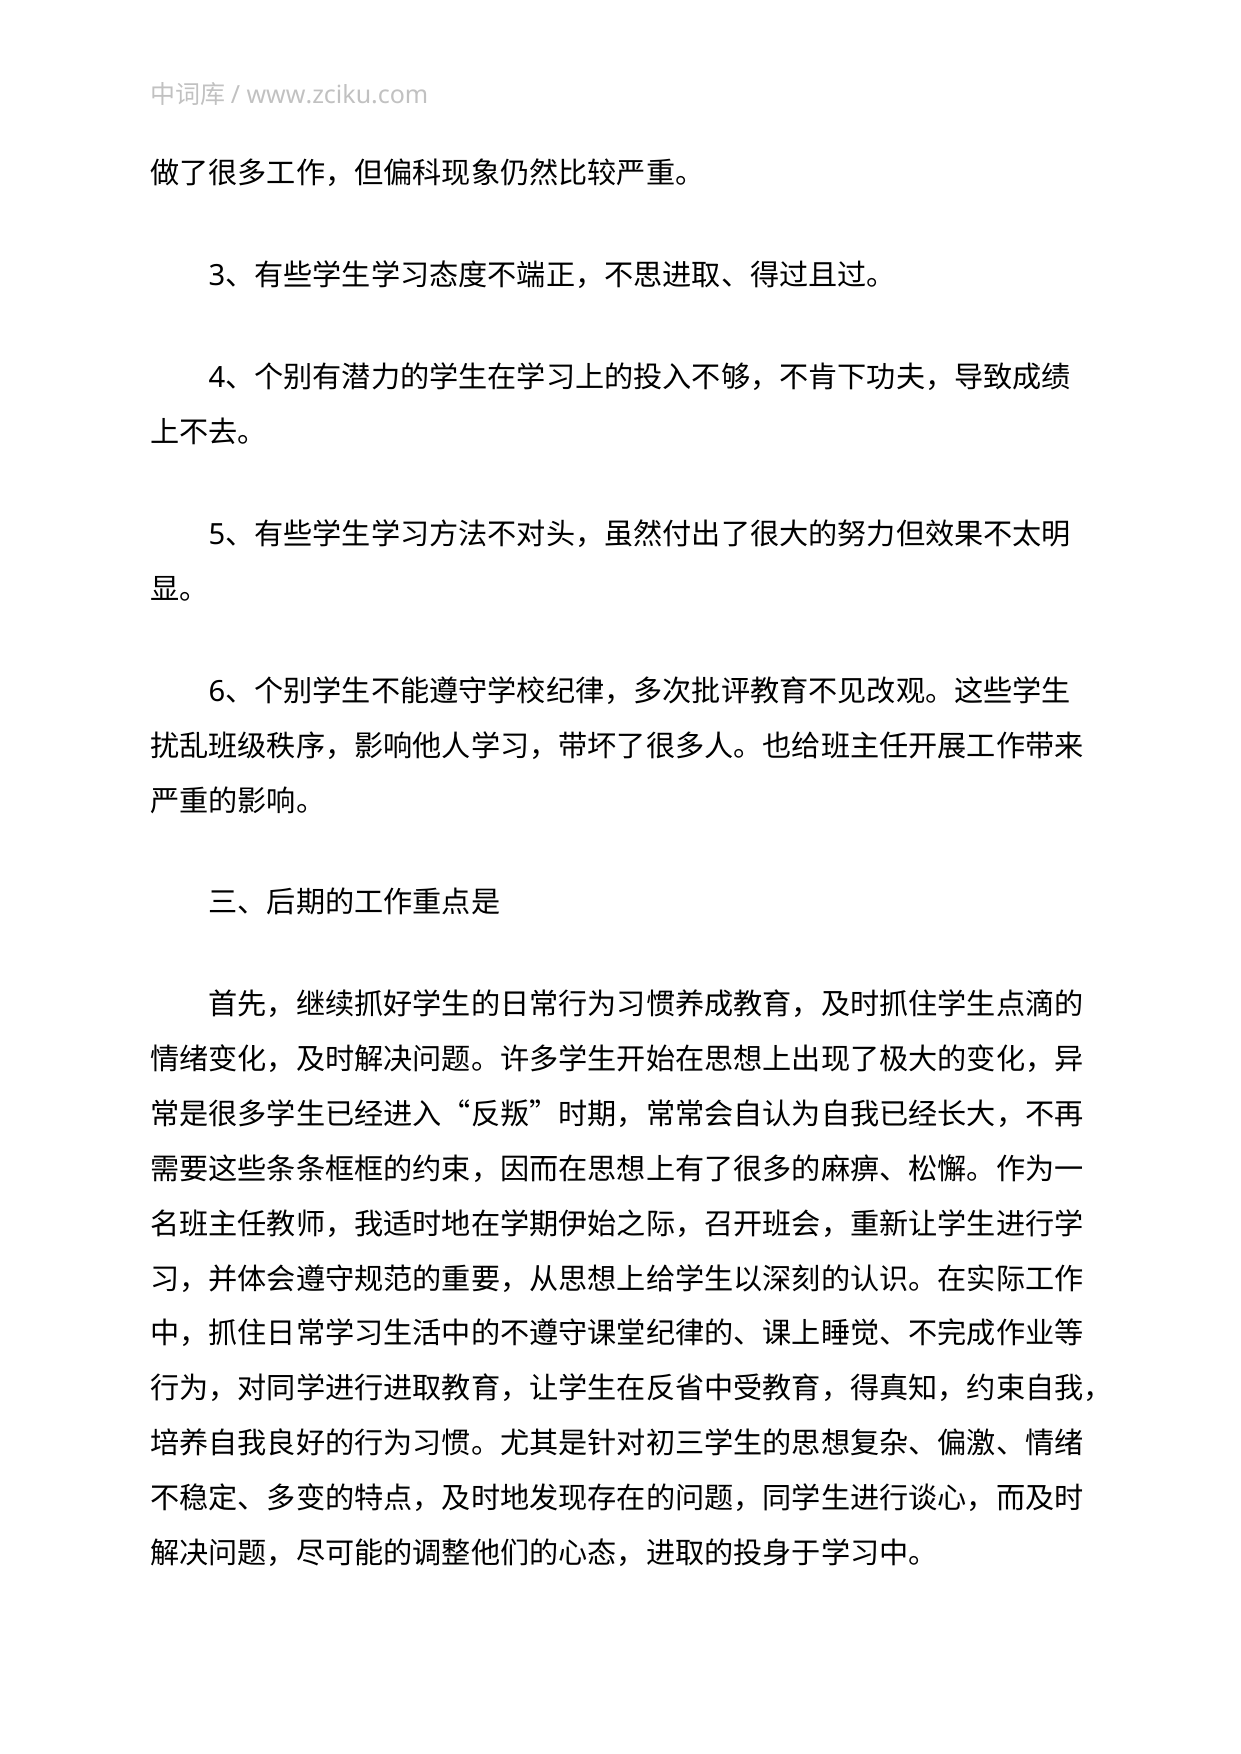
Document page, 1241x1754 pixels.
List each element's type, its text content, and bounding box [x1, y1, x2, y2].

text 三、后期的工作重点是 [150, 879, 1090, 921]
text 首先，继续抓好学生的日常行为习惯养成教育，及时抓住学生点滴的情绪变化，及时解决问题。许多学生开始在思想上出现了极大的变化，异常是很多学生已经进入“反叛”时期，常常会自认为自我已经长大，不再需要这些条条框框的约束，因而在思想上有了很多的麻痹、松懈。作为一名班主任教师，我适时地在学期伊始之际，召开班会，重新让学生进行学习，并体会遵守规范的重要，从思想上给学生以深刻的认识。在实际工作中，抓住日常学习生活中的不遵守课堂纪律的、课上睡觉、不完成作业等行为，对同学进行进取教育，让学生在反省中受教育，得真知，约束自我，培养自我良好的行为习惯。尤其是针对初三学生的思想复杂、偏激、情绪不稳定、多变的特点，及时地发现存在的问题，同学生进行谈心，而及时解决问题，尽可能的调整他们的心态，进取的投身于学习中。 [150, 981, 1090, 1572]
text 3、有些学生学习态度不端正，不思进取、得过且过。 [150, 252, 1090, 294]
text 6、个别学生不能遵守学校纪律，多次批评教育不见改观。这些学生扰乱班级秩序，影响他人学习，带坏了很多人。也给班主任开展工作带来严重的影响。 [150, 667, 1090, 819]
text 4、个别有潜力的学生在学习上的投入不够，不肯下功夫，导致成绩上不去。 [150, 354, 1090, 451]
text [150, 150, 1090, 192]
text 5、有些学生学习方法不对头，虽然付出了很大的努力但效果不太明显。 [150, 511, 1090, 608]
